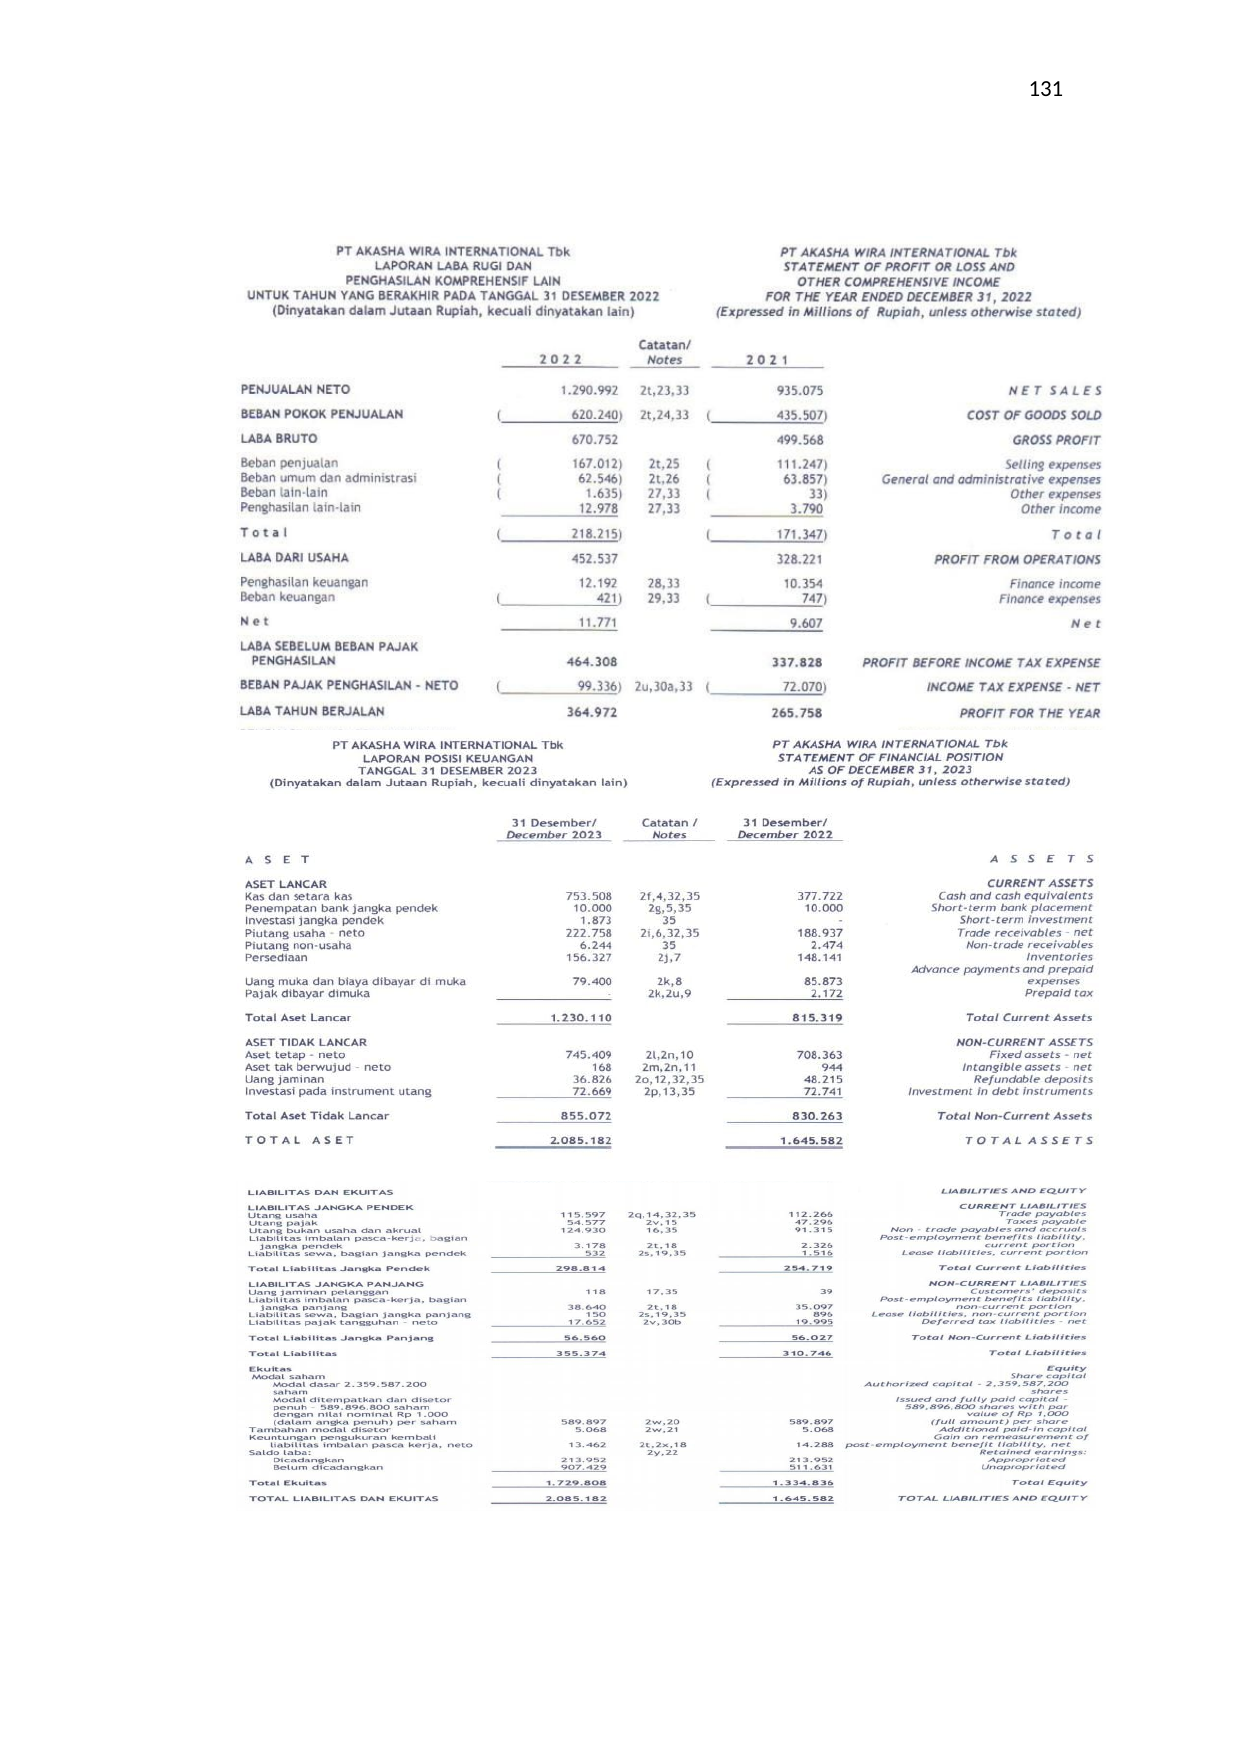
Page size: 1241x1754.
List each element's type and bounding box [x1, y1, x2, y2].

picture [236, 1181, 1096, 1511]
picture [236, 732, 1099, 1163]
picture [236, 236, 1113, 730]
